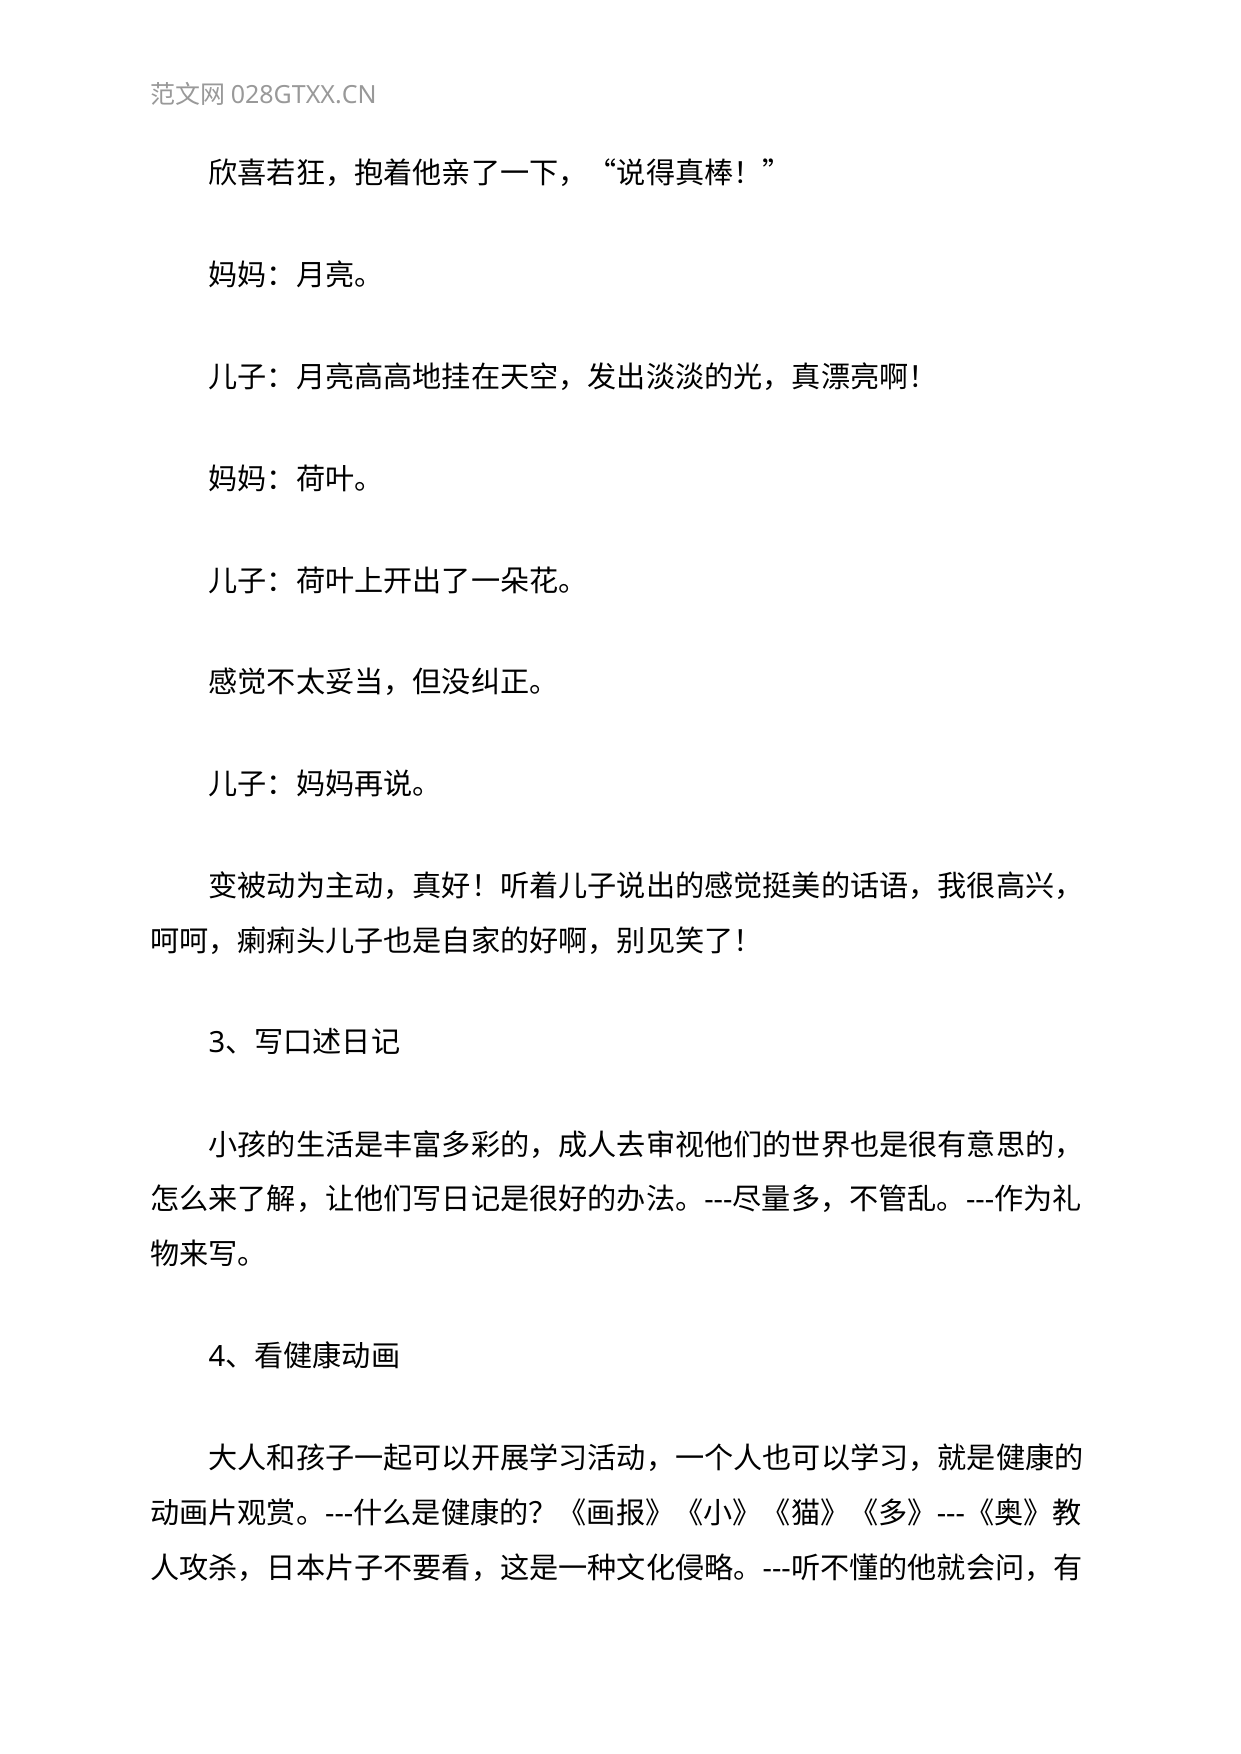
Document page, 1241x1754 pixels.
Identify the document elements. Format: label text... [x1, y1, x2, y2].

text 欣喜若狂，抱着他亲了一下，“说得真棒！” [150, 150, 1090, 192]
text 变被动为主动，真好！听着儿子说出的感觉挺美的话语，我很高兴，呵呵，瘌痢头儿子也是自家的好啊，别见笑了！ [150, 862, 1090, 959]
text 感觉不太妥当，但没纠正。 [150, 659, 1090, 701]
text 儿子：月亮高高地挂在天空，发出淡淡的光，真漂亮啊！ [150, 353, 1090, 396]
text 妈妈：荷叶。 [150, 455, 1090, 498]
text 妈妈：月亮。 [150, 252, 1090, 294]
text 儿子：荷叶上开出了一朵花。 [150, 557, 1090, 599]
text 儿子：妈妈再说。 [150, 761, 1090, 803]
text 4、看健康动画 [150, 1333, 1090, 1375]
text 小孩的生活是丰富多彩的，成人去审视他们的世界也是很有意思的，怎么来了解，让他们写日记是很好的办法。---尽量多，不管乱。---作为礼物来写。 [150, 1121, 1090, 1273]
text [150, 1435, 1090, 1587]
text 3、写口述日记 [150, 1019, 1090, 1061]
